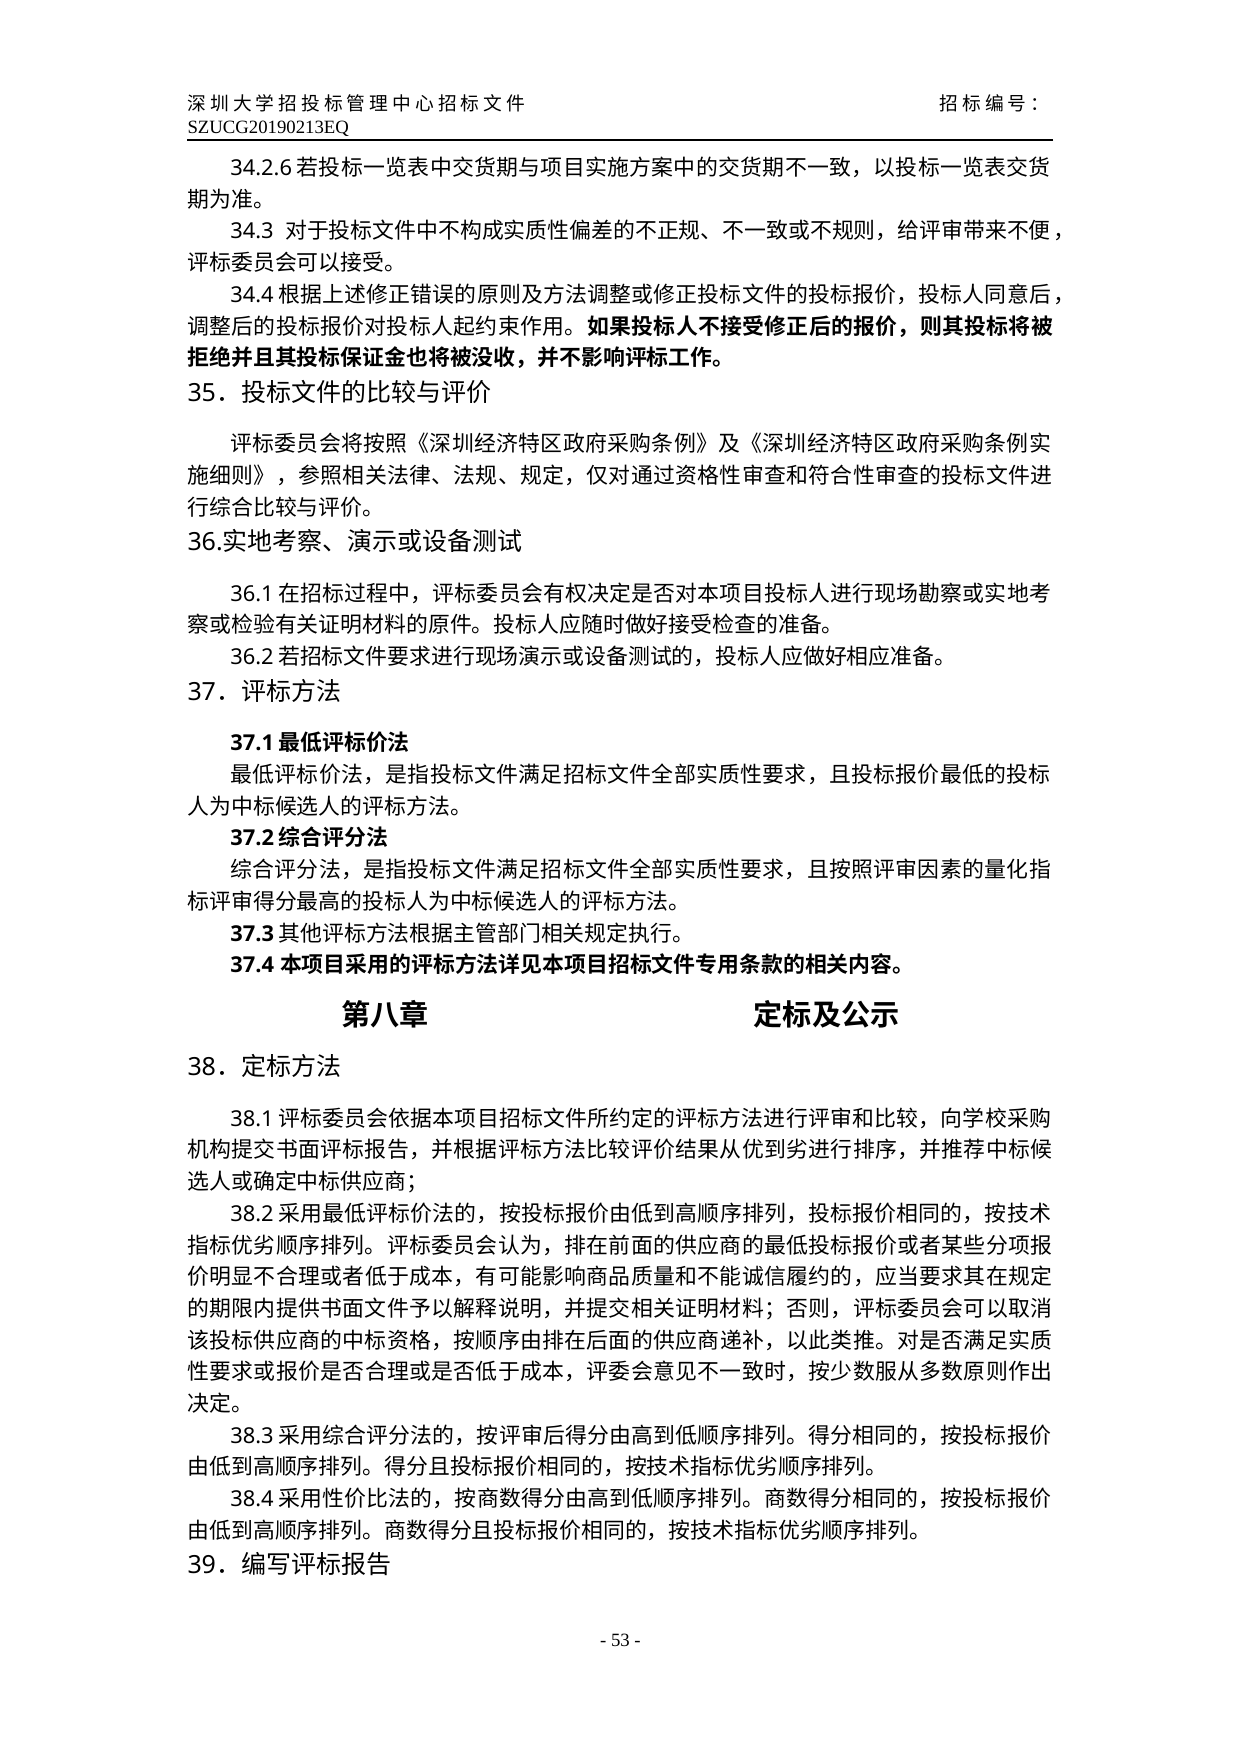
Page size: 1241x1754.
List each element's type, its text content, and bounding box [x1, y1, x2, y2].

text 综合评分法，是指投标文件满足招标文件全部实质性要求，且按照评审因素的量化指标评审得分最高的投标人为中标候选人的评标方法。 [187, 852, 1053, 916]
text 36.实地考察、演示或设备测试 [187, 521, 1053, 558]
text 36.1在招标过程中，评标委员会有权决定是否对本项目投标人进行现场勘察或实地考察或检验有关证明材料的原件。投标人应随时做好接受检查的准备。 [187, 576, 1053, 639]
text 37.1最低评标价法 [187, 725, 1053, 757]
text 37．评标方法 [187, 671, 1053, 707]
text 38.3采用综合评分法的，按评审后得分由高到低顺序排列。得分相同的，按投标报价由低到高顺序排列。得分且投标报价相同的，按技术指标优劣顺序排列。 [187, 1418, 1053, 1481]
text 评标委员会将按照《深圳经济特区政府采购条例》及《深圳经济特区政府采购条例实施细则》，参照相关法律、法规、规定，仅对通过资格性审查和符合性审查的投标文件进行综合比较与评价。 [187, 426, 1053, 521]
text 36.2若招标文件要求进行现场演示或设备测试的，投标人应做好相应准备。 [187, 639, 1053, 671]
list 定标及公示 [187, 992, 1053, 1034]
text 37.4 本项目采用的评标方法详见本项目招标文件专用条款的相关内容。 [187, 947, 1053, 979]
text 最低评标价法，是指投标文件满足招标文件全部实质性要求，且投标报价最低的投标人为中标候选人的评标方法。 [187, 757, 1053, 820]
text 34.4根据上述修正错误的原则及方法调整或修正投标文件的投标报价，投标人同意后，调整后的投标报价对投标人起约束作用。如果投标人不接受修正后的报价，则其投标将被拒绝并且其投标保证金也将被没收，并不影响评标工作。 [187, 277, 1053, 372]
text 37.2综合评分法 [187, 820, 1053, 852]
text 35．投标文件的比较与评价 [187, 372, 1053, 408]
text 39．编写评标报告 [187, 1544, 1053, 1581]
text 38．定标方法 [187, 1046, 1053, 1083]
text 34.3 对于投标文件中不构成实质性偏差的不正规、不一致或不规则，给评审带来不便，评标委员会可以接受。 [187, 213, 1053, 277]
text 38.1评标委员会依据本项目招标文件所约定的评标方法进行评审和比较，向学校采购机构提交书面评标报告，并根据评标方法比较评价结果从优到劣进行排序，并推荐中标候选人或确定中标供应商； [187, 1101, 1053, 1196]
text 38.2采用最低评标价法的，按投标报价由低到高顺序排列，投标报价相同的，按技术指标优劣顺序排列。评标委员会认为，排在前面的供应商的最低投标报价或者某些分项报价明显不合理或者低于成本，有可能影响商品质量和不能诚信履约的，应当要求其在规定的期限内提供书面文件予以解释说明，并提交相关证明材料；否则，评标委员会可以取消该投标供应商的中标资格，按顺序由排在后面的供应商递补，以此类推。对是否满足实质性要求或报价是否合理或是否低于成本，评委会意见不一致时，按少数服从多数原则作出决定。 [187, 1196, 1053, 1418]
text 37.3其他评标方法根据主管部门相关规定执行。 [187, 916, 1053, 947]
text 34.2.6若投标一览表中交货期与项目实施方案中的交货期不一致，以投标一览表交货期为准。 [187, 150, 1053, 213]
text 38.4采用性价比法的，按商数得分由高到低顺序排列。商数得分相同的，按投标报价由低到高顺序排列。商数得分且投标报价相同的，按技术指标优劣顺序排列。 [187, 1481, 1053, 1544]
